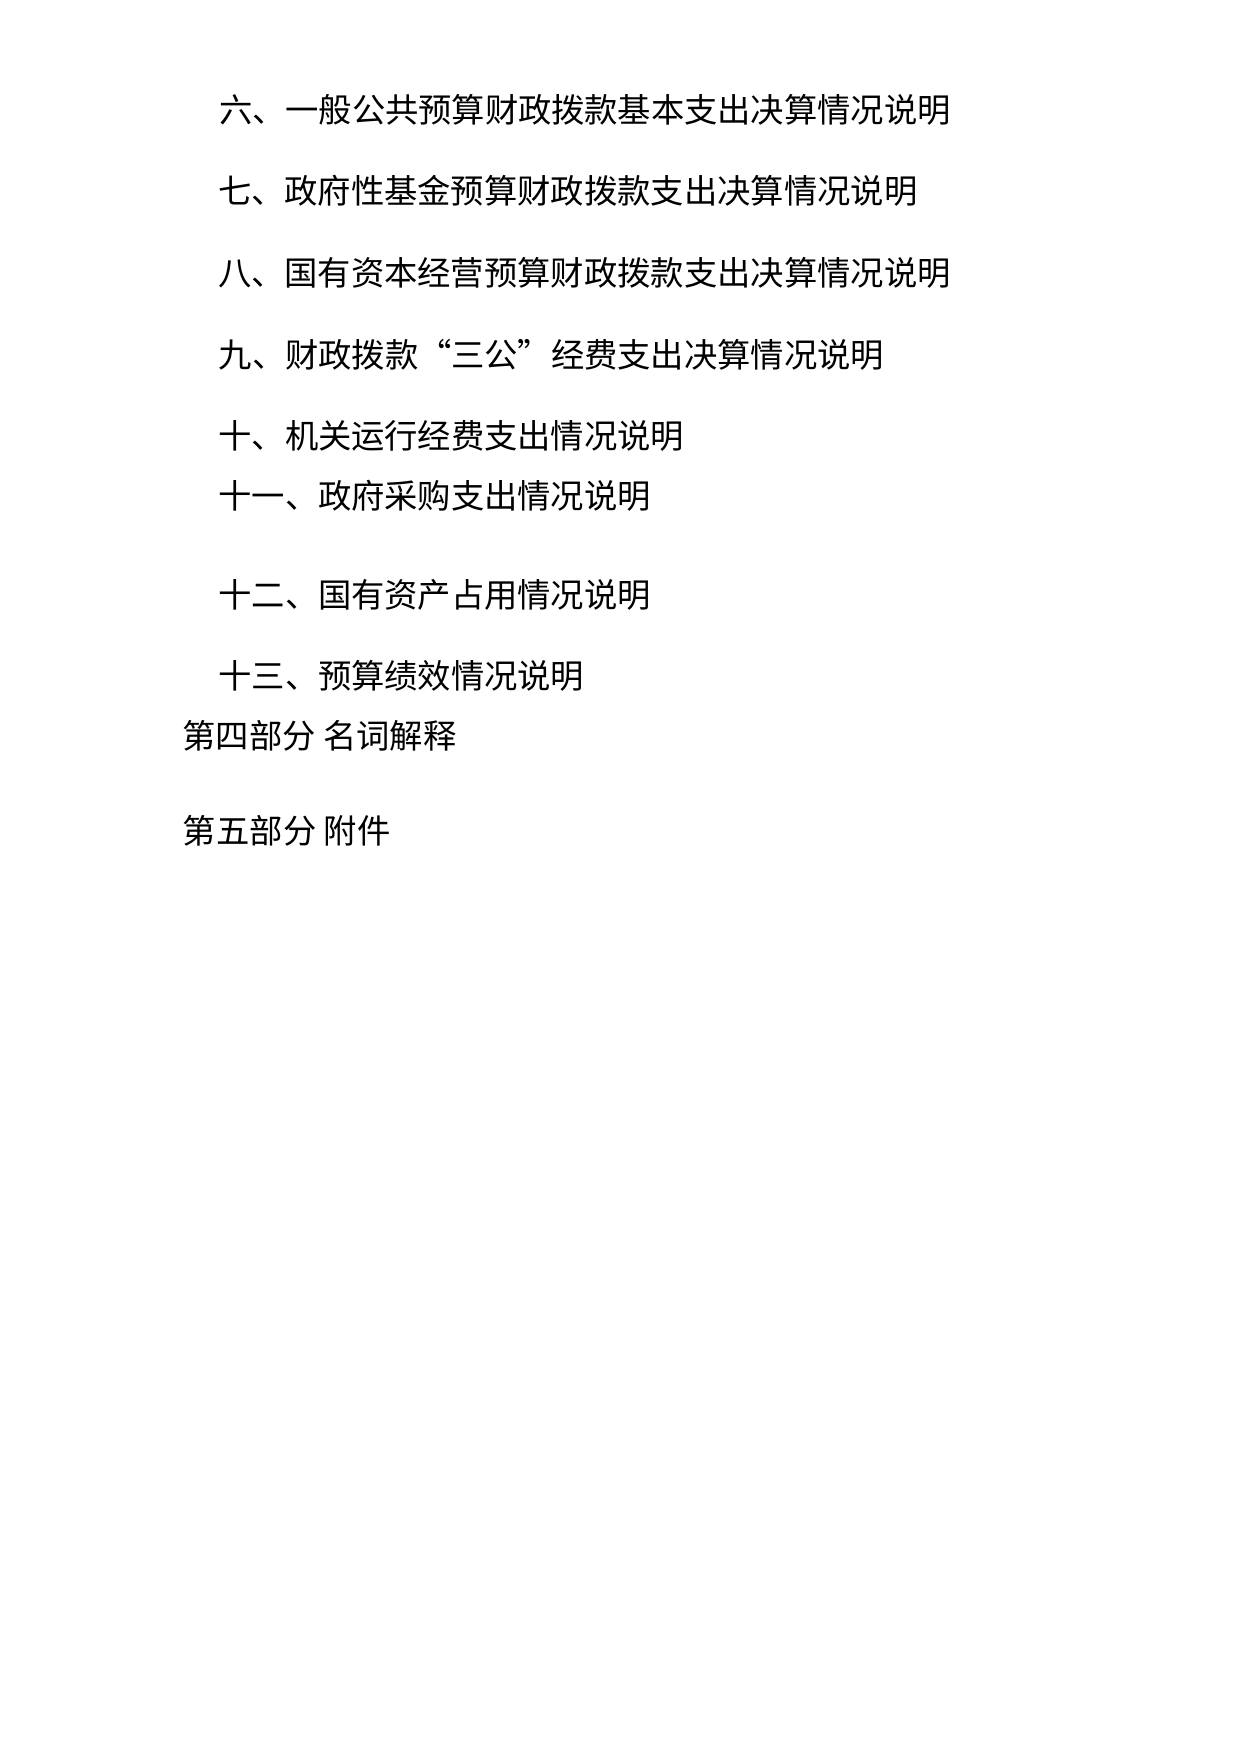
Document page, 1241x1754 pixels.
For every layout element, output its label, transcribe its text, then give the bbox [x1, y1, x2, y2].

text 第五部分 附件 [182, 808, 1054, 852]
text 九、财政拨款“三公”经费支出决算情况说明 [219, 332, 1054, 376]
text 十一、政府采购支出情况说明 [218, 495, 1054, 572]
text 第四部分 名词解释 [182, 734, 1054, 808]
text 八、国有资本经营预算财政拨款支出决算情况说明 [218, 250, 1054, 294]
text 十、机关运行经费支出情况说明 [218, 413, 1054, 457]
text 七、政府性基金预算财政拨款支出决算情况说明 [218, 168, 1054, 213]
text 十三、预算绩效情况说明 [218, 653, 1054, 698]
text 十二、国有资产占用情况说明 [218, 572, 1054, 616]
text 六、一般公共预算财政拨款基本支出决算情况说明 [219, 87, 1054, 131]
